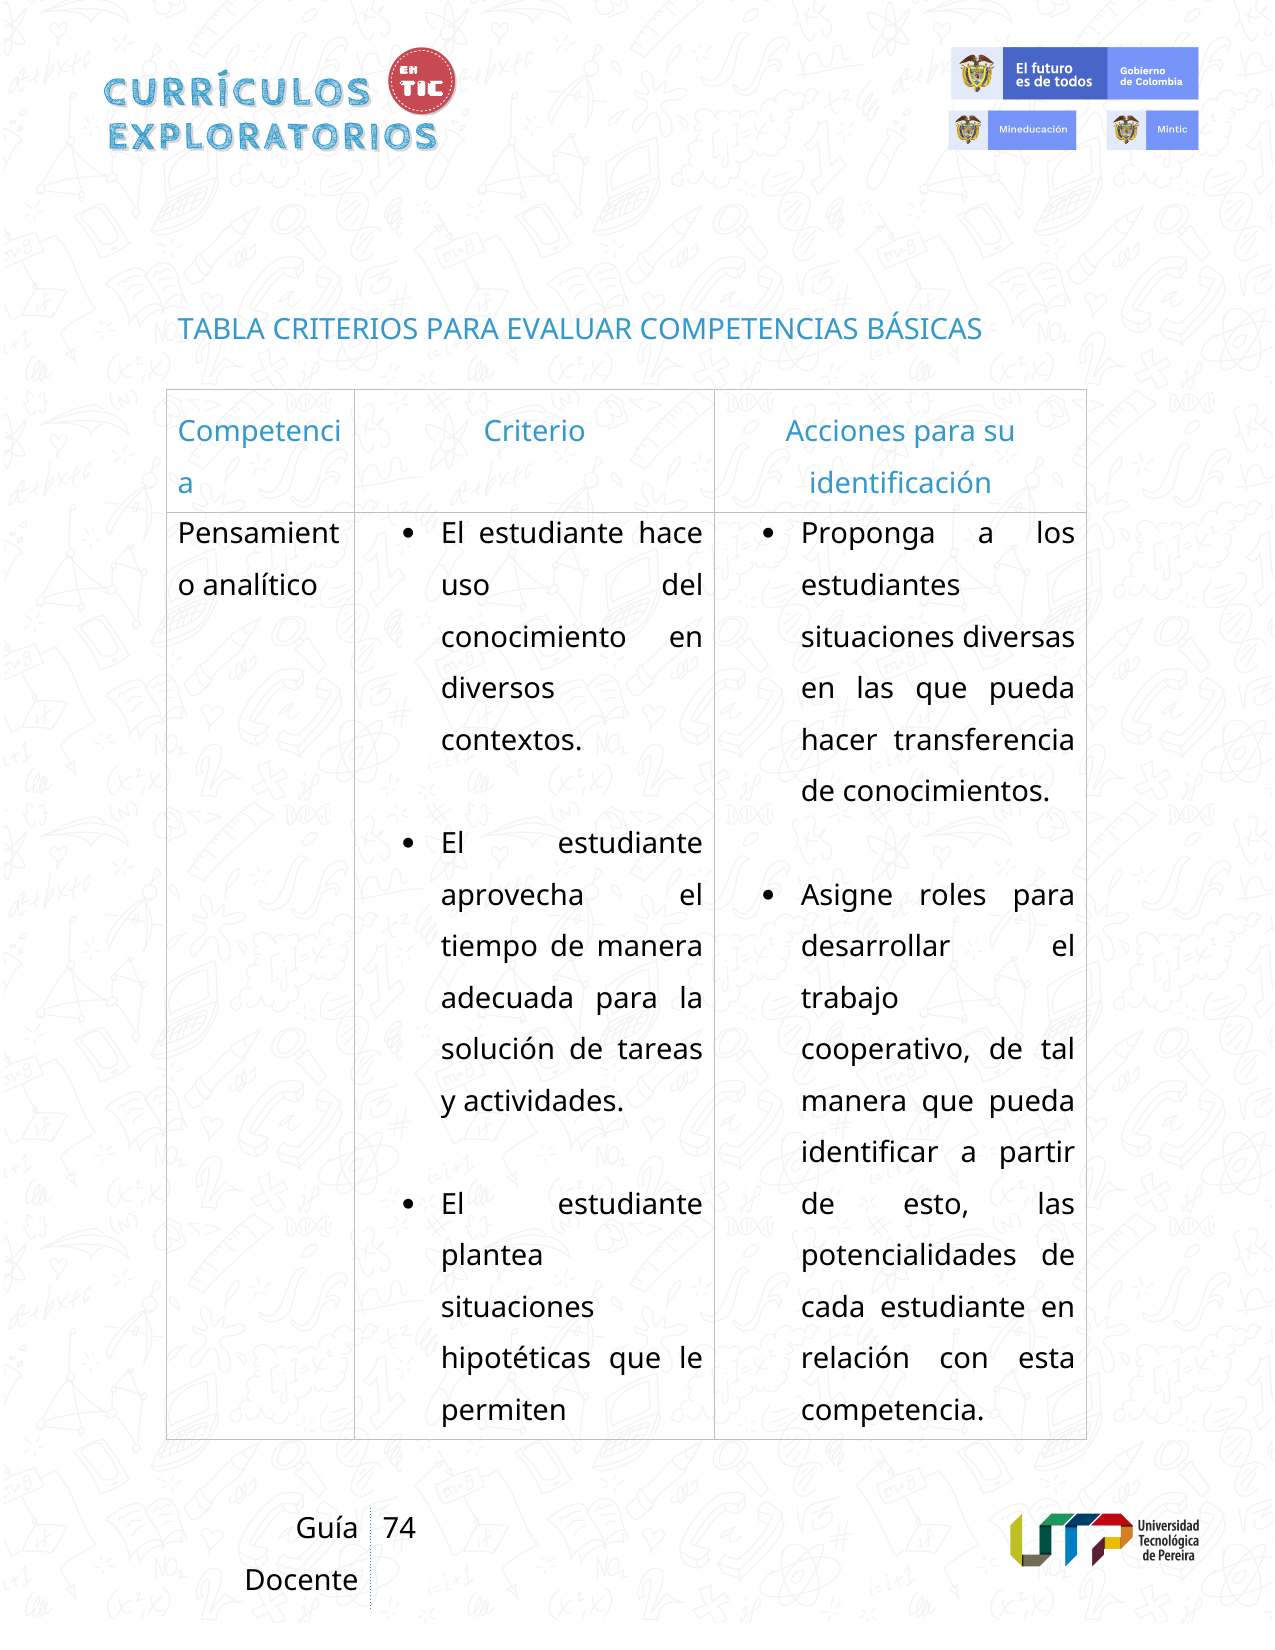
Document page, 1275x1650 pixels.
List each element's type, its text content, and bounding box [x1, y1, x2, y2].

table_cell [715, 513, 1086, 1439]
table_header Acciones para su identificación [715, 390, 1086, 512]
picture [3, 0, 1274, 1623]
table_header Criterio [355, 390, 714, 512]
table_header Competencia [167, 390, 354, 512]
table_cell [355, 513, 714, 1439]
subtitle TABLA CRITERIOS PARA EVALUAR COMPETENCIAS BÁSICAS [177, 309, 1098, 348]
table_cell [167, 513, 354, 1439]
